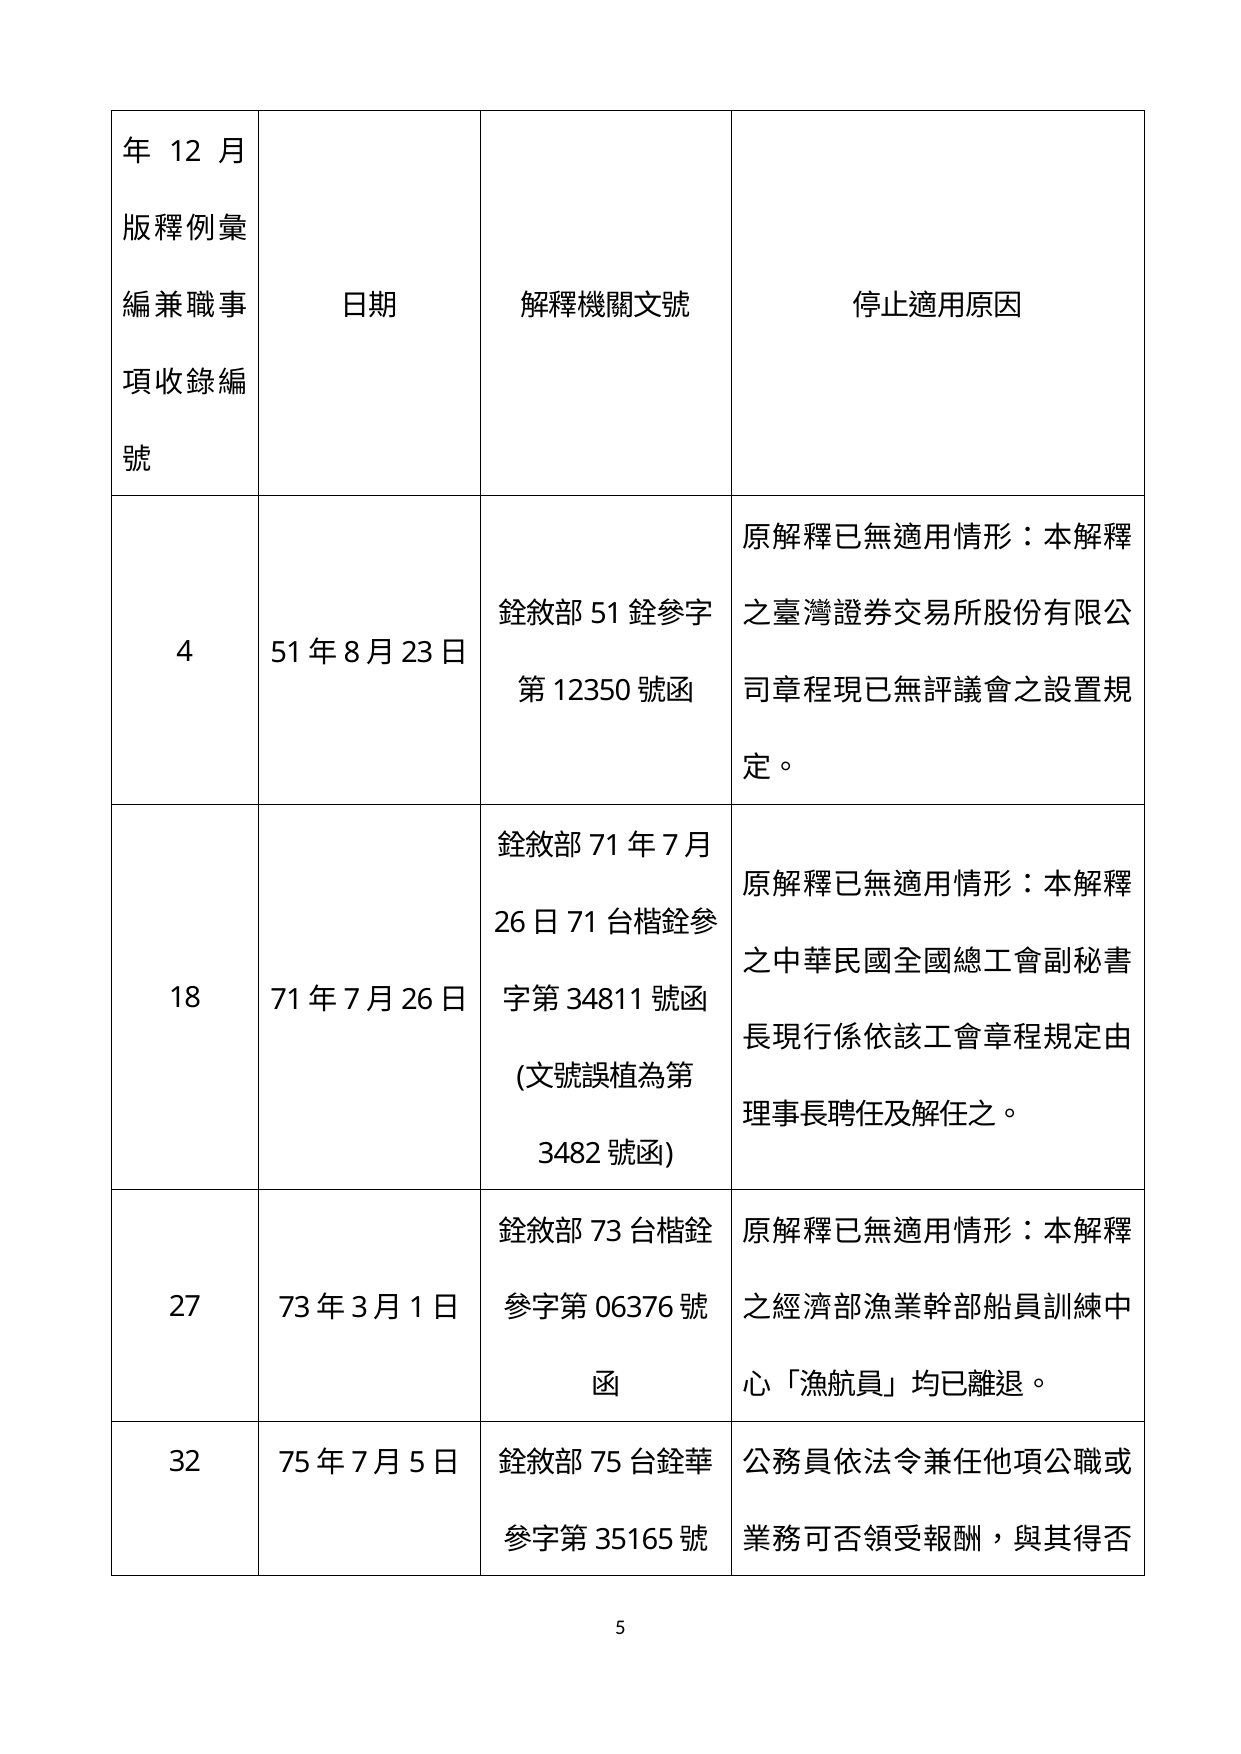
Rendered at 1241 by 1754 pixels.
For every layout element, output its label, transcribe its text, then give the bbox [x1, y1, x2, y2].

table_cell 18 [112, 805, 258, 1189]
table_cell 原解釋已無適用情形：本解釋之中華民國全國總工會副秘書長現行係依該工會章程規定由理事長聘任及解任之。 [732, 805, 1144, 1189]
table_cell 73年3月1日 [259, 1190, 480, 1421]
table_cell 銓敘部73台楷銓參字第06376號函 [481, 1190, 731, 1421]
table_cell 51年8月23日 [259, 496, 480, 803]
table_cell 日期 [259, 111, 480, 495]
table_cell 解釋機關文號 [481, 111, 731, 495]
table_cell 32 [112, 1422, 258, 1575]
table_cell 75年7月5日 [259, 1422, 480, 1575]
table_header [112, 111, 258, 495]
table_cell 銓敘部51銓參字第12350號函 [481, 496, 731, 803]
table_cell 27 [112, 1190, 258, 1421]
table_cell 銓敘部75台銓華參字第35165號函 [481, 1422, 731, 1575]
table_cell 4 [112, 496, 258, 803]
table_cell 銓敘部71年7月26日71台楷銓參字第34811號函(文號誤植為第3482號函) [481, 805, 731, 1189]
table_cell 71年7月26日 [259, 805, 480, 1189]
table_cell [732, 1422, 1144, 1575]
table_cell 停止適用原因 [732, 111, 1144, 495]
table_cell 原解釋已無適用情形：本解釋之臺灣證券交易所股份有限公司章程現已無評議會之設置規定。 [732, 496, 1144, 803]
table_cell 原解釋已無適用情形：本解釋之經濟部漁業幹部船員訓練中心「漁航員」均已離退。 [732, 1190, 1144, 1421]
